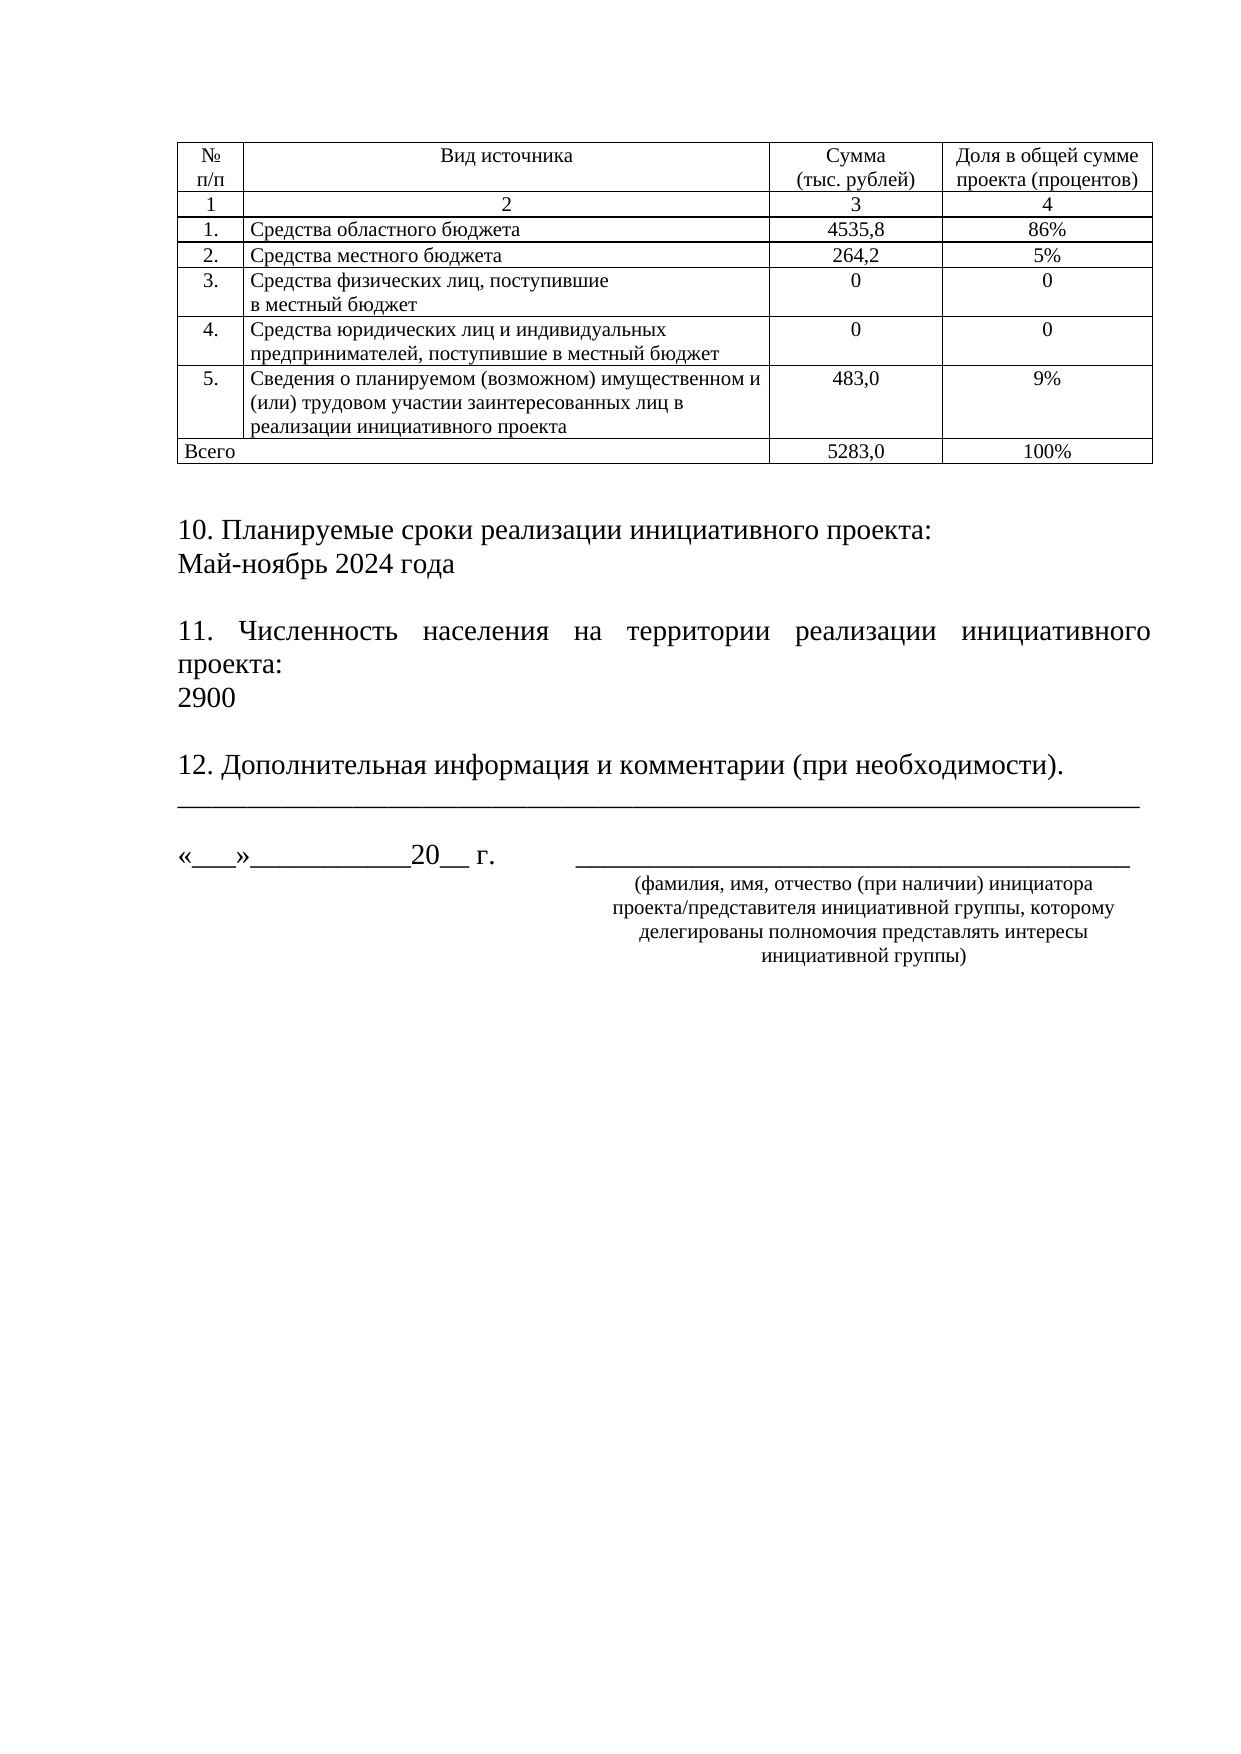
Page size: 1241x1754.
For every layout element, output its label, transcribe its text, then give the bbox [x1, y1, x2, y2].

text «___»___________20__ г. ______________________________________ [177, 837, 1152, 871]
table_cell 100% [943, 439, 1152, 463]
table_cell Средства областного бюджета [244, 218, 769, 241]
text 2900 [177, 680, 1152, 713]
table_cell 0 [770, 317, 942, 365]
text 10. Планируемые сроки реализации инициативного проекта: [177, 512, 1152, 546]
table_cell 0 [770, 268, 942, 316]
table_header Доля в общей сумме проекта (процентов) [943, 143, 1152, 191]
table_cell Средства юридических лиц и индивидуальных предпринимателей, поступившие в местный бюджет [244, 317, 769, 365]
table_cell 1 [178, 192, 243, 216]
table_cell 4. [178, 317, 243, 365]
table_cell Сведения о планируемом (возможном) имущественном и (или) трудовом участии заинтересованных лиц в реализации инициативного проекта [244, 366, 769, 438]
text 12. Дополнительная информация и комментарии (при необходимости). [177, 747, 1152, 781]
text Май-ноябрь 2024 года [177, 546, 1152, 579]
text _______________________________________________________ [177, 781, 1152, 814]
table_cell 3 [770, 192, 942, 216]
table_cell 86% [943, 218, 1152, 241]
table_cell 4535,8 [770, 218, 942, 241]
text 11. Численность населения на территории реализации инициативного проекта: [177, 613, 1152, 680]
table_cell 4 [943, 192, 1152, 216]
table_header Вид источника [244, 143, 769, 191]
table_cell 483,0 [770, 366, 942, 438]
table_cell 1. [178, 218, 243, 241]
table_cell 5. [178, 366, 243, 438]
table_cell Всего [178, 439, 769, 463]
table_cell 2. [178, 243, 243, 267]
table_cell Средства физических лиц, поступившие в местный бюджет [244, 268, 769, 316]
table_cell 2 [244, 192, 769, 216]
text (фамилия, имя, отчество (при наличии) инициатора проекта/представителя инициативной группы, которому делегированы полномочия представлять интересы инициативной группы) [576, 871, 1152, 967]
table_header № п/п [178, 143, 243, 191]
table_cell 0 [943, 317, 1152, 365]
table_cell Средства местного бюджета [244, 243, 769, 267]
table_cell 9% [943, 366, 1152, 438]
table_cell 264,2 [770, 243, 942, 267]
table_cell 5% [943, 243, 1152, 267]
table_header Сумма (тыс. рублей) [770, 143, 942, 191]
table_cell 5283,0 [770, 439, 942, 463]
table_cell 0 [943, 268, 1152, 316]
table_cell 3. [178, 268, 243, 316]
